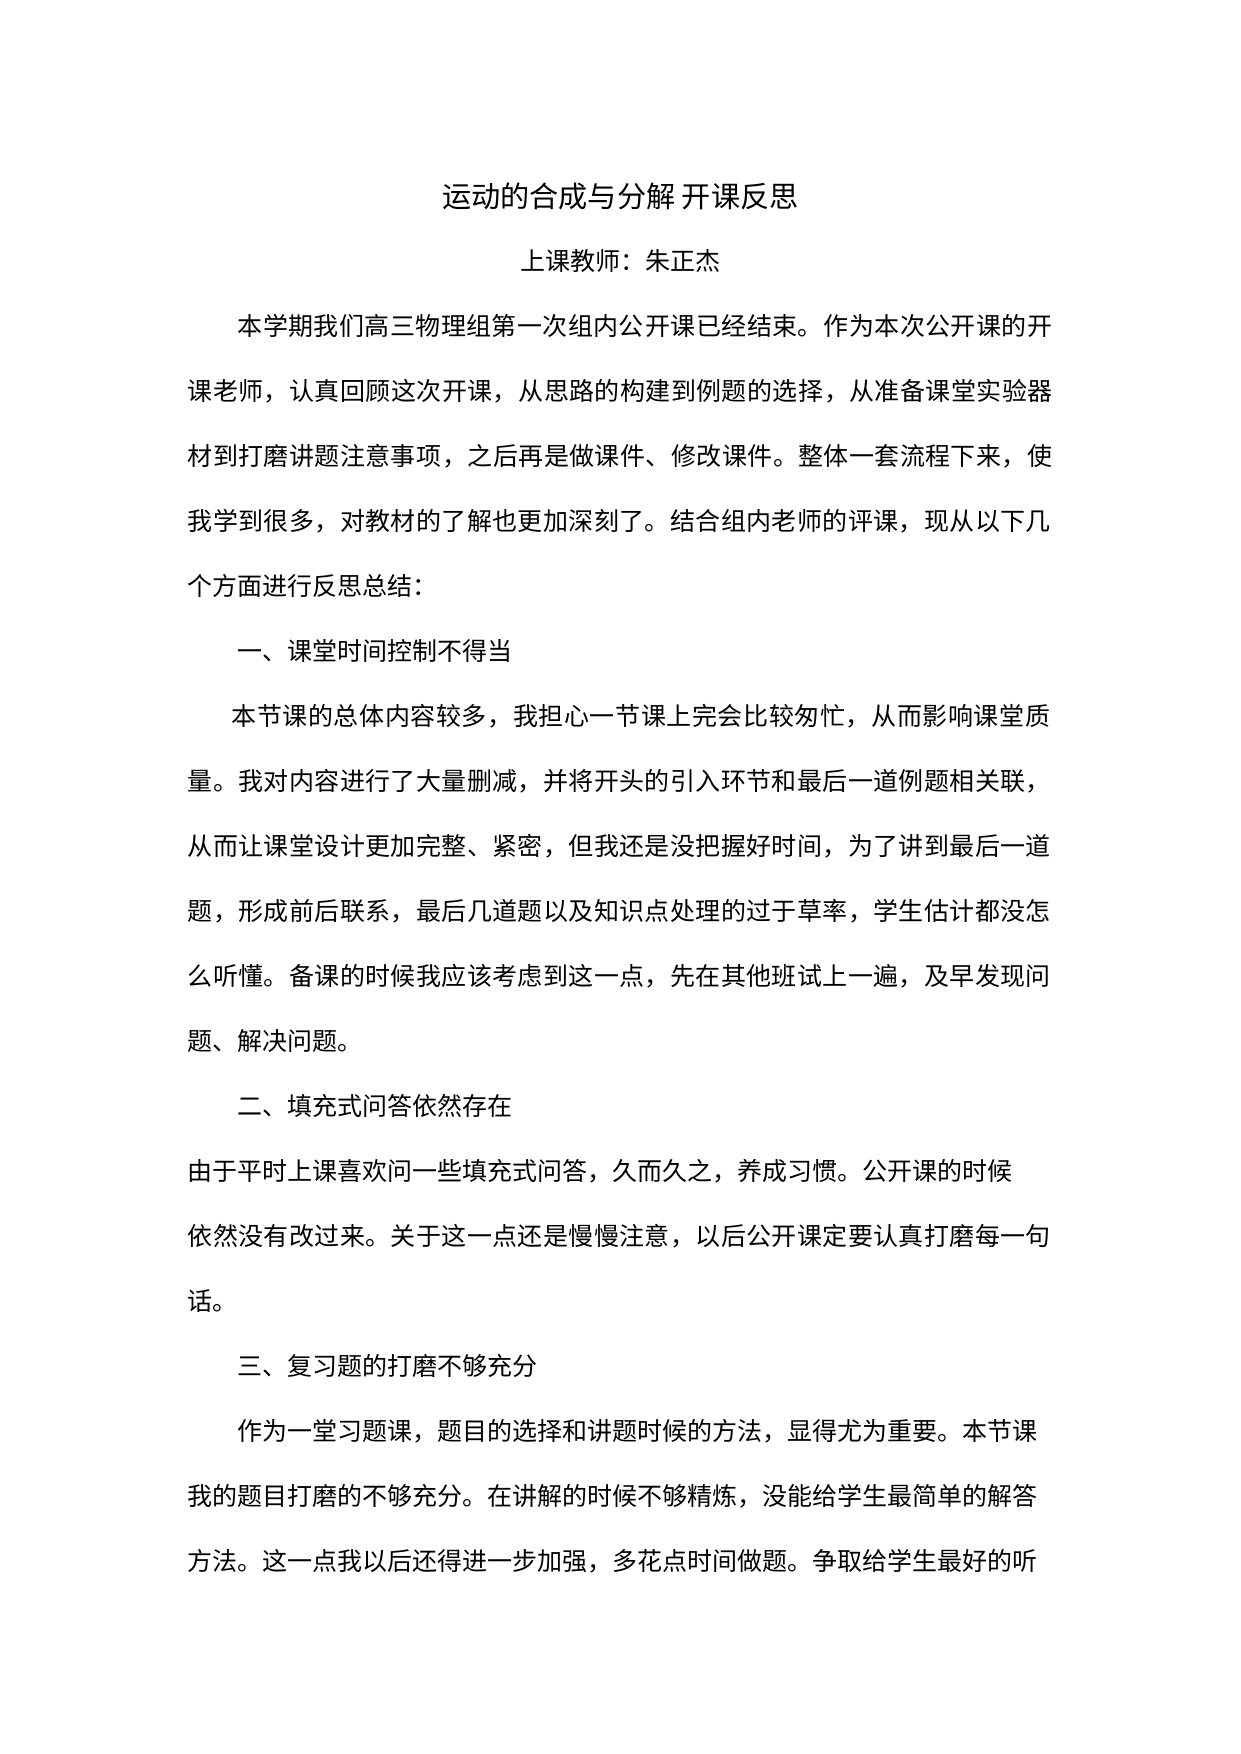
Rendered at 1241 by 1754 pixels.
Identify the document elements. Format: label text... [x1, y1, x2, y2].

list 课堂时间控制不得当 [187, 617, 1053, 682]
text 上课教师：朱正杰 [187, 227, 1053, 292]
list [187, 1397, 1053, 1592]
text 本学期我们高三物理组第一次组内公开课已经结束。作为本次公开课的开课老师，认真回顾这次开课，从思路的构建到例题的选择，从准备课堂实验器材到打磨讲题注意事项，之后再是做课件、修改课件。整体一套流程下来，使我学到很多，对教材的了解也更加深刻了。结合组内老师的评课，现从以下几个方面进行反思总结： [187, 292, 1053, 617]
list 由于平时上课喜欢问一些填充式问答，久而久之，养成习惯。公开课的时候 [187, 1137, 1053, 1202]
list 复习题的打磨不够充分 [187, 1332, 1053, 1397]
list 填充式问答依然存在 [187, 1072, 1053, 1137]
text 运动的合成与分解 开课反思 [187, 162, 1053, 227]
list 依然没有改过来。关于这一点还是慢慢注意，以后公开课定要认真打磨每一句话。 [187, 1202, 1053, 1332]
list 本节课的总体内容较多，我担心一节课上完会比较匆忙，从而影响课堂质量。我对内容进行了大量删减，并将开头的引入环节和最后一道例题相关联，从而让课堂设计更加完整、紧密，但我还是没把握好时间，为了讲到最后一道题，形成前后联系，最后几道题以及知识点处理的过于草率，学生估计都没怎么听懂。备课的时候我应该考虑到这一点，先在其他班试上一遍，及早发现问题、解决问题。 [187, 682, 1053, 1072]
